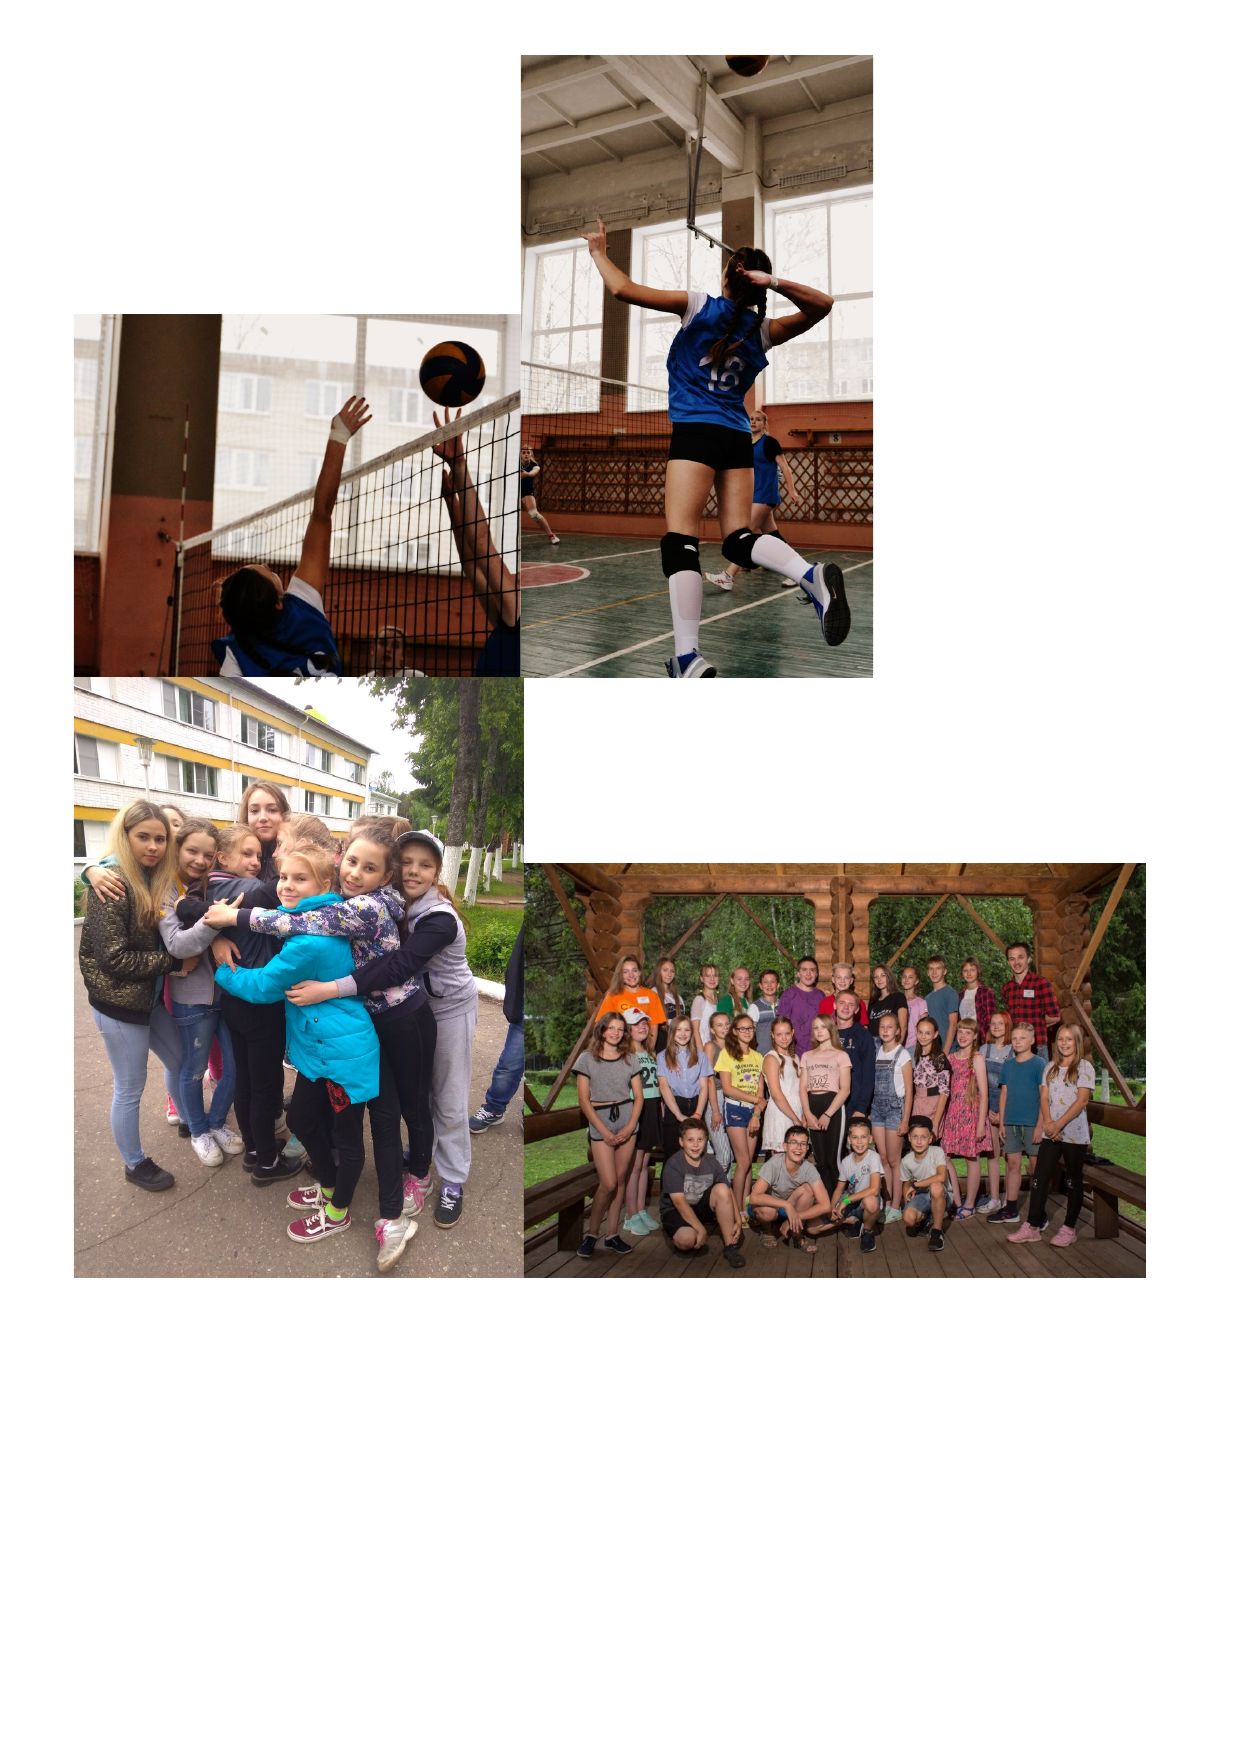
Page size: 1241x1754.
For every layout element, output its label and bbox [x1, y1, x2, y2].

picture [73, 55, 1146, 1278]
